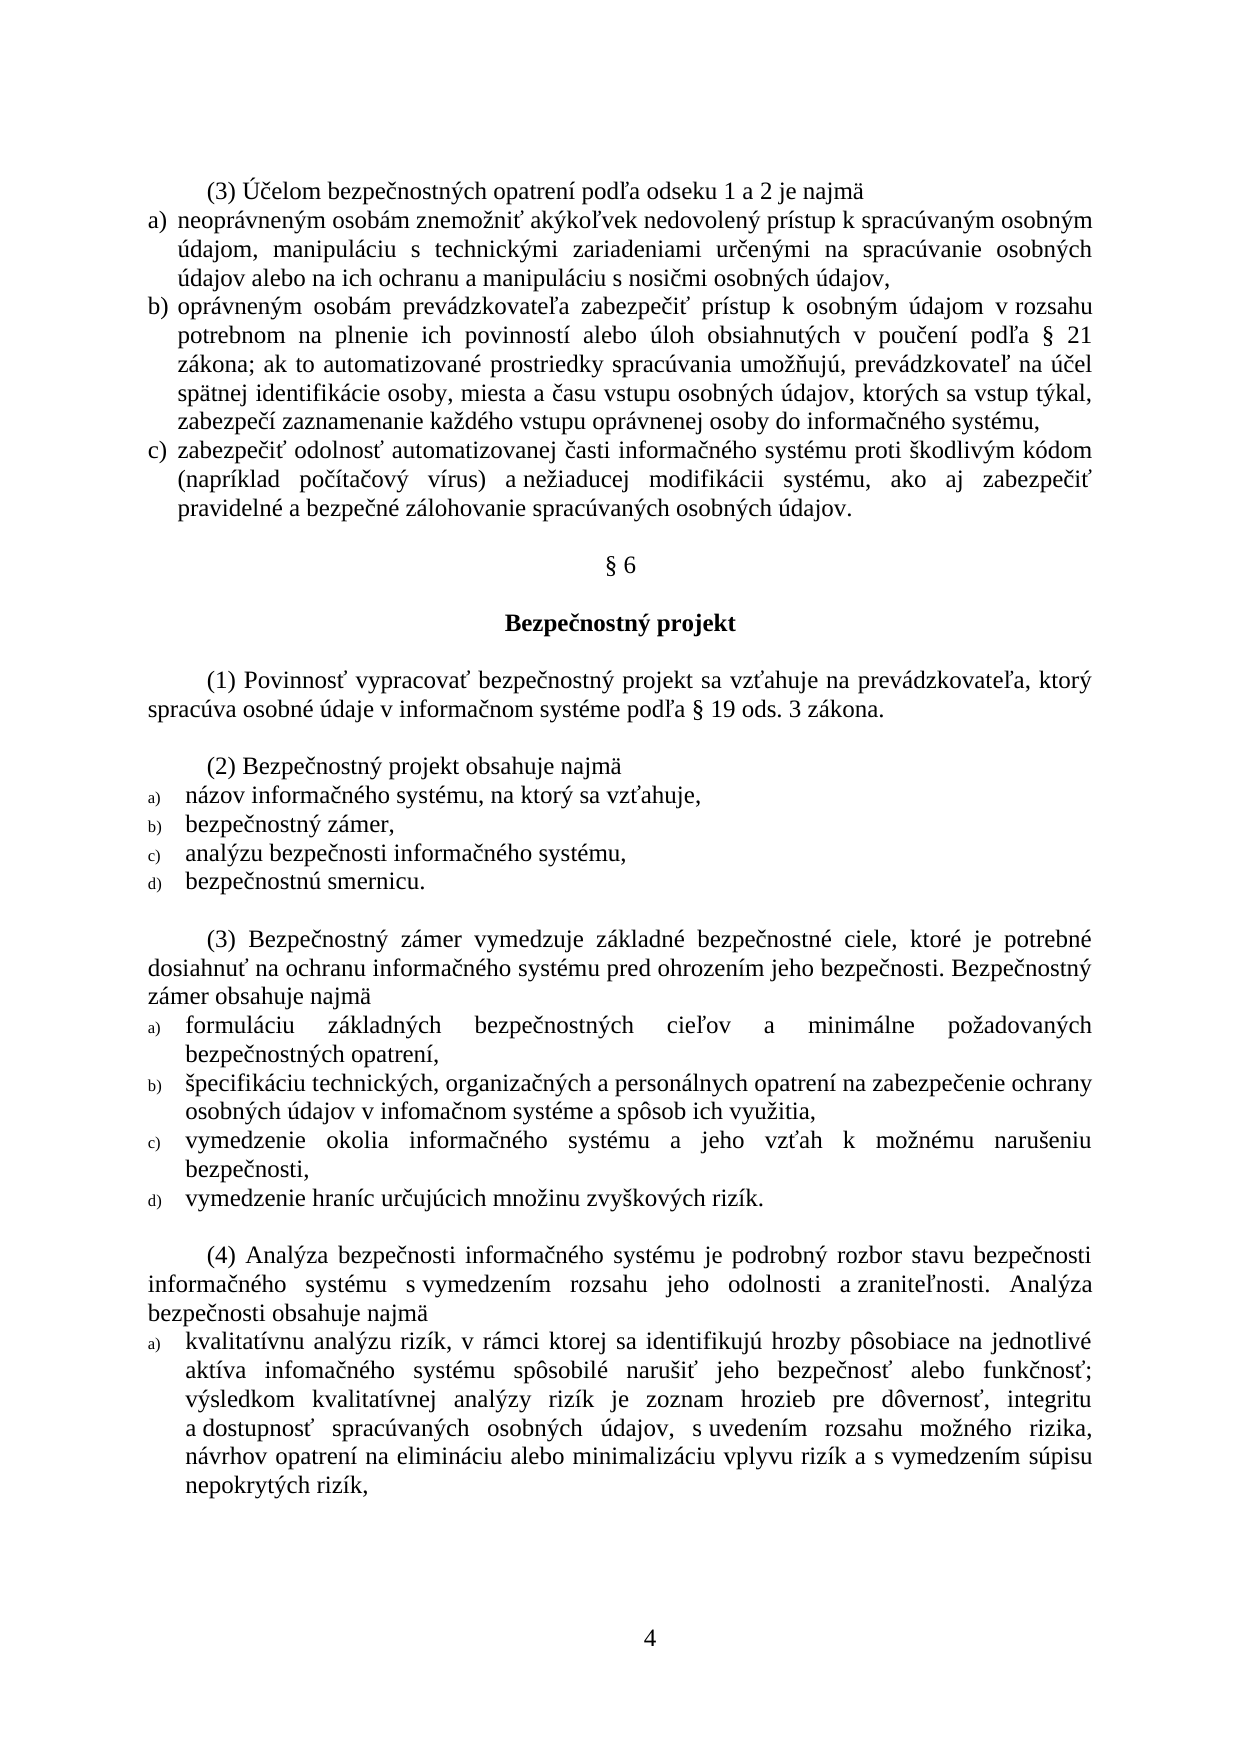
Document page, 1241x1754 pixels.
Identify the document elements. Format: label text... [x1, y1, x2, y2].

list formuláciu základných bezpečnostných cieľov a minimálne požadovaných bezpečnostných opatrení, [148, 1010, 1093, 1068]
text c) zabezpečiť odolnosť automatizovanej časti informačného systému proti škodlivým kódom (napríklad počítačový vírus) a nežiaducej modifikácii systému, ako aj zabezpečiť pravidelné a bezpečné zálohovanie spracúvaných osobných údajov. [148, 435, 1093, 521]
text b) oprávneným osobám prevádzkovateľa zabezpečiť prístup k osobným údajom v rozsahu potrebnom na plnenie ich povinností alebo úloh obsiahnutých v poučení podľa § 21 zákona; ak to automatizované prostriedky spracúvania umožňujú, prevádzkovateľ na účel spätnej identifikácie osoby, miesta a času vstupu osobných údajov, ktorých sa vstup týkal, zabezpečí zaznamenanie každého vstupu oprávnenej osoby do informačného systému, [148, 291, 1093, 435]
list názov informačného systému, na ktorý sa vzťahuje, [148, 780, 1093, 809]
list vymedzenie okolia informačného systému a jeho vzťah k možnému narušeniu bezpečnosti, [148, 1125, 1093, 1183]
text a) neoprávneným osobám znemožniť akýkoľvek nedovolený prístup k spracúvaným osobným údajom, manipuláciu s technickými zariadeniami určenými na spracúvanie osobných údajov alebo na ich ochranu a manipuláciu s nosičmi osobných údajov, [148, 205, 1093, 291]
text (4) Analýza bezpečnosti informačného systému je podrobný rozbor stavu bezpečnosti informačného systému s vymedzením rozsahu jeho odolnosti a zraniteľnosti. Analýza bezpečnosti obsahuje najmä [148, 1240, 1093, 1326]
list analýzu bezpečnosti informačného systému, [148, 838, 1093, 866]
list vymedzenie hraníc určujúcich množinu zvyškových rizík. [148, 1183, 1093, 1211]
list špecifikáciu technických, organizačných a personálnych opatrení na zabezpečenie ochrany osobných údajov v infomačnom systéme a spôsob ich využitia, [148, 1068, 1093, 1125]
list kvalitatívnu analýzu rizík, v rámci ktorej sa identifikujú hrozby pôsobiace na jednotlivé aktíva infomačného systému spôsobilé narušiť jeho bezpečnosť alebo funkčnosť; výsledkom kvalitatívnej analýzy rizík je zoznam hrozieb pre dôvernosť, integritu a dostupnosť spracúvaných osobných údajov, s uvedením rozsahu možného rizika, návrhov opatrení na elimináciu alebo minimalizáciu vplyvu rizík a s vymedzením súpisu nepokrytých rizík, [148, 1326, 1093, 1499]
list bezpečnostnú smernicu. [148, 866, 1093, 895]
list bezpečnostný zámer, [148, 809, 1093, 838]
text (3) Účelom bezpečnostných opatrení podľa odseku 1 a 2 je najmä [148, 176, 1093, 205]
text Bezpečnostný projekt [148, 608, 1093, 636]
text (3) Bezpečnostný zámer vymedzuje základné bezpečnostné ciele, ktoré je potrebné dosiahnuť na ochranu informačného systému pred ohrozením jeho bezpečnosti. Bezpečnostný zámer obsahuje najmä [148, 924, 1093, 1010]
text (1) Povinnosť vypracovať bezpečnostný projekt sa vzťahuje na prevádzkovateľa, ktorý spracúva osobné údaje v informačnom systéme podľa § 19 ods. 3 zákona. [148, 665, 1093, 723]
text § 6 [148, 550, 1093, 579]
text (2) Bezpečnostný projekt obsahuje najmä [148, 751, 1093, 780]
